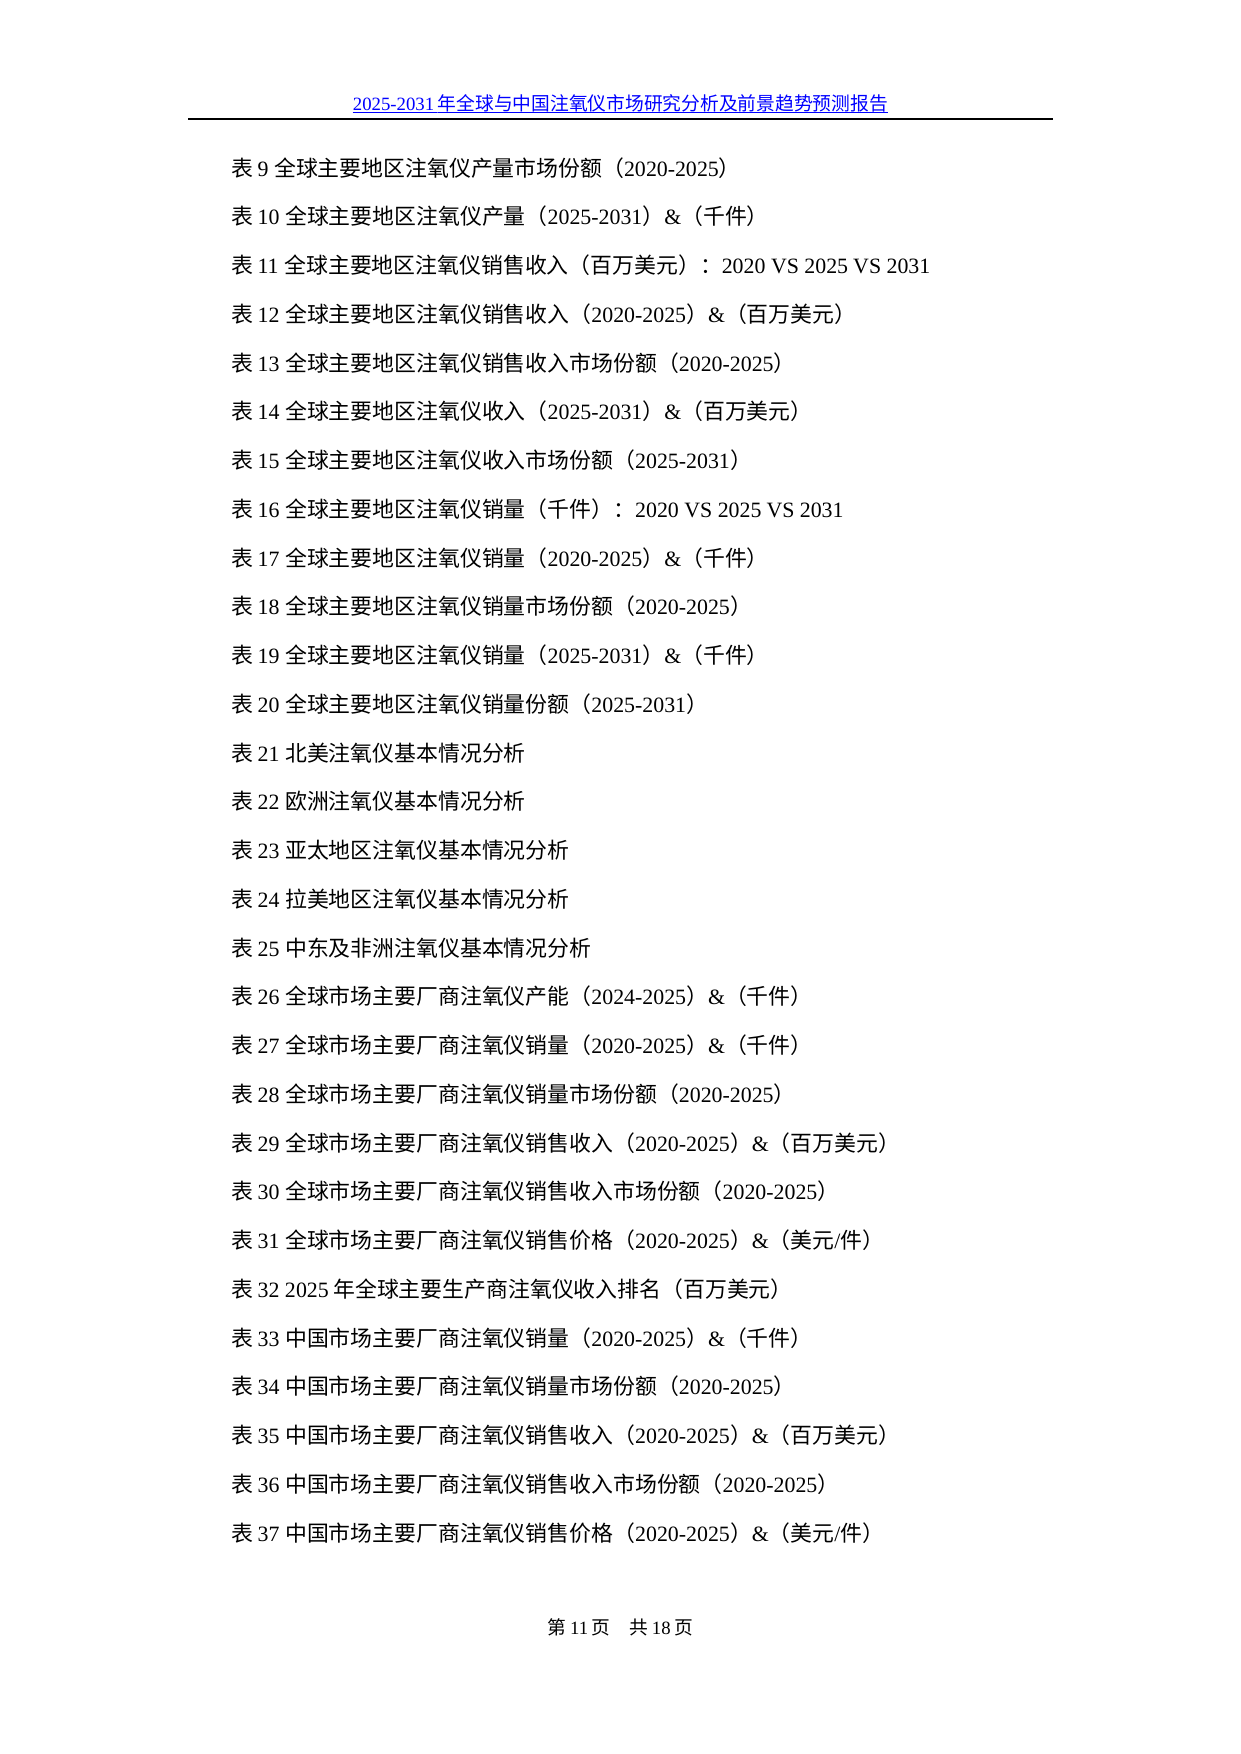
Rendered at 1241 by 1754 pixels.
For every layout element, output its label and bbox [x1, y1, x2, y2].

text [187, 150, 1053, 1548]
